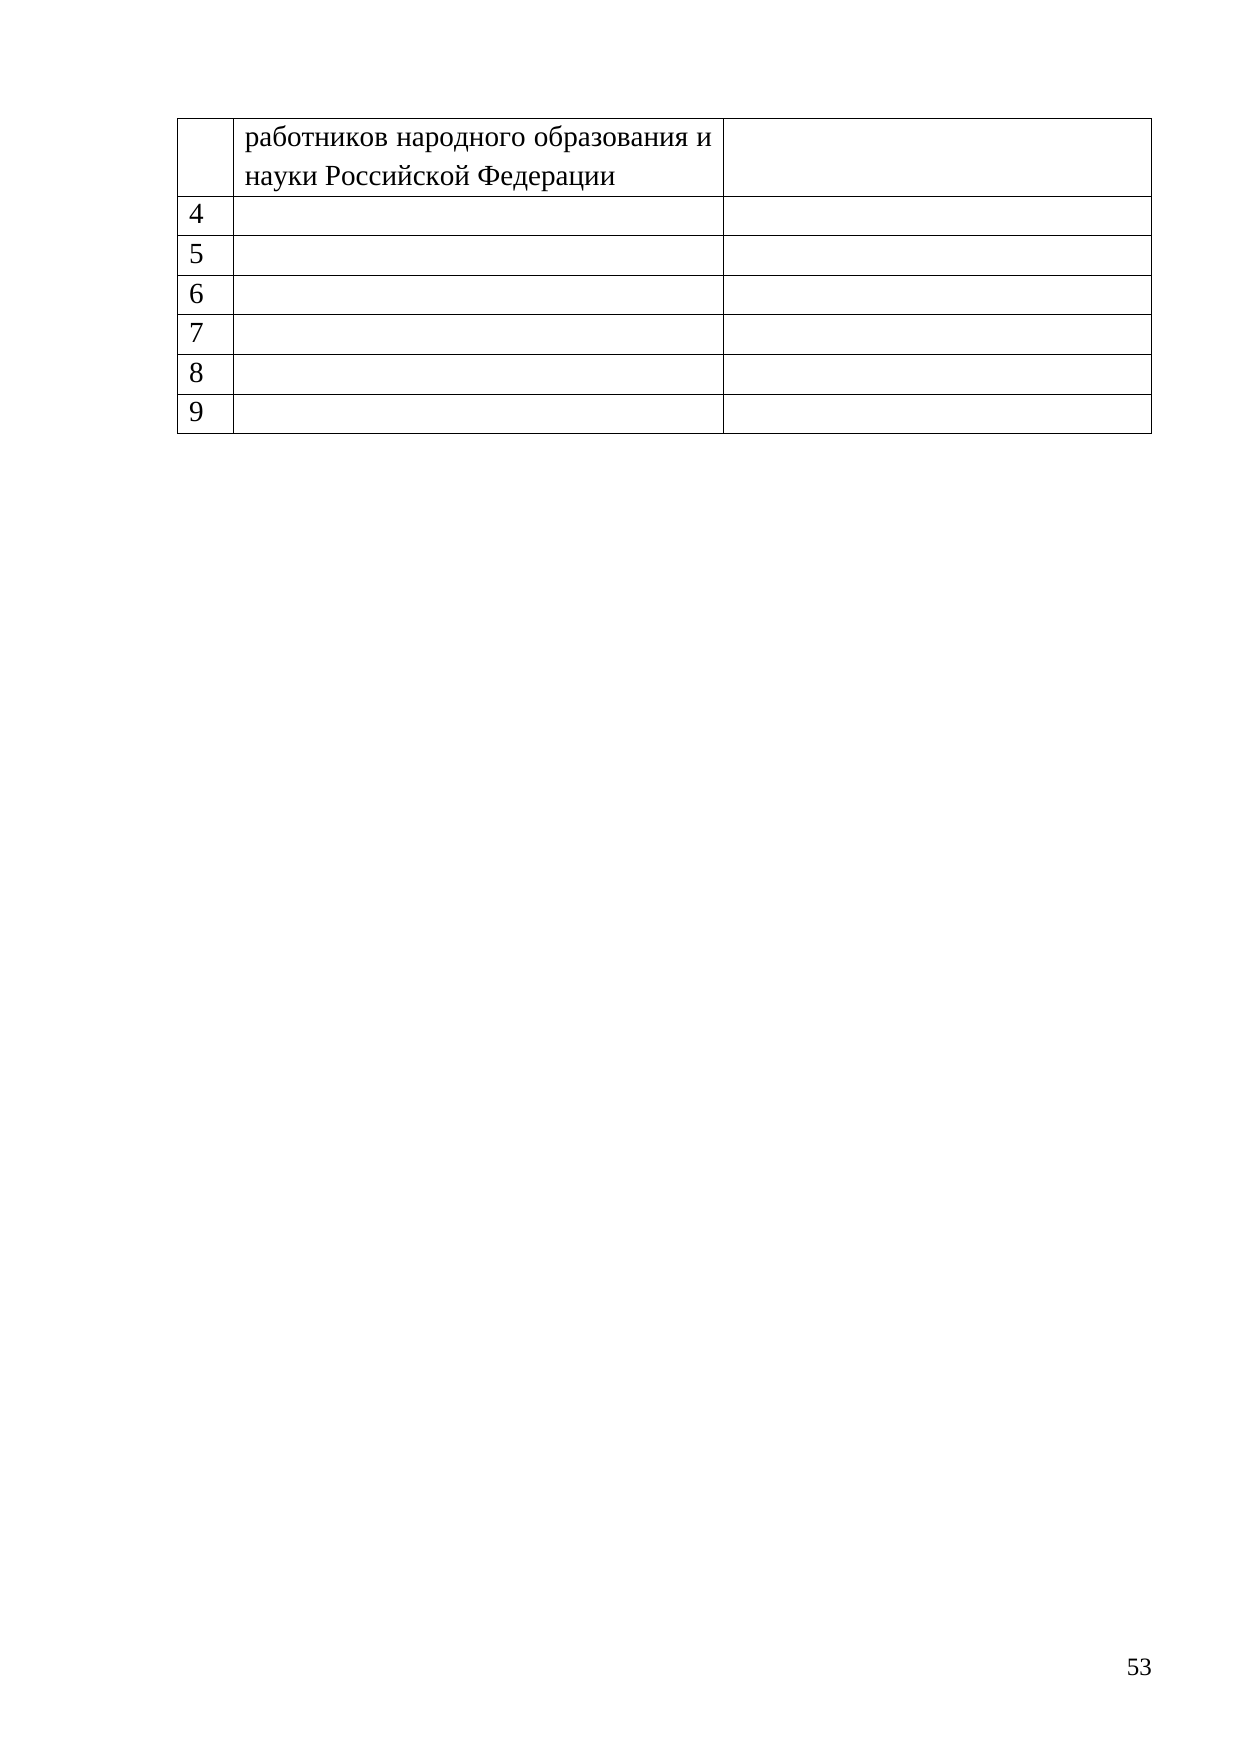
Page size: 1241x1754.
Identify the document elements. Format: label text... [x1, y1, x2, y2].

table_cell 3 [178, 119, 233, 196]
table_cell 8 [178, 355, 233, 393]
table_cell [724, 315, 1151, 354]
table_cell 7 [178, 315, 233, 354]
table_cell [234, 395, 723, 433]
table_cell [724, 395, 1151, 433]
table_cell [234, 315, 723, 354]
table_cell 6 [178, 276, 233, 314]
table_cell [234, 276, 723, 314]
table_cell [724, 119, 1151, 196]
table_cell [234, 197, 723, 235]
table_cell 4 [178, 197, 233, 235]
table_cell 9 [178, 395, 233, 433]
table_cell [724, 197, 1151, 235]
table_cell [724, 276, 1151, 314]
table_cell [724, 355, 1151, 393]
table_cell [724, 236, 1151, 275]
table_cell [234, 236, 723, 275]
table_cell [234, 119, 723, 196]
table_cell 5 [178, 236, 233, 275]
table_cell [234, 355, 723, 393]
